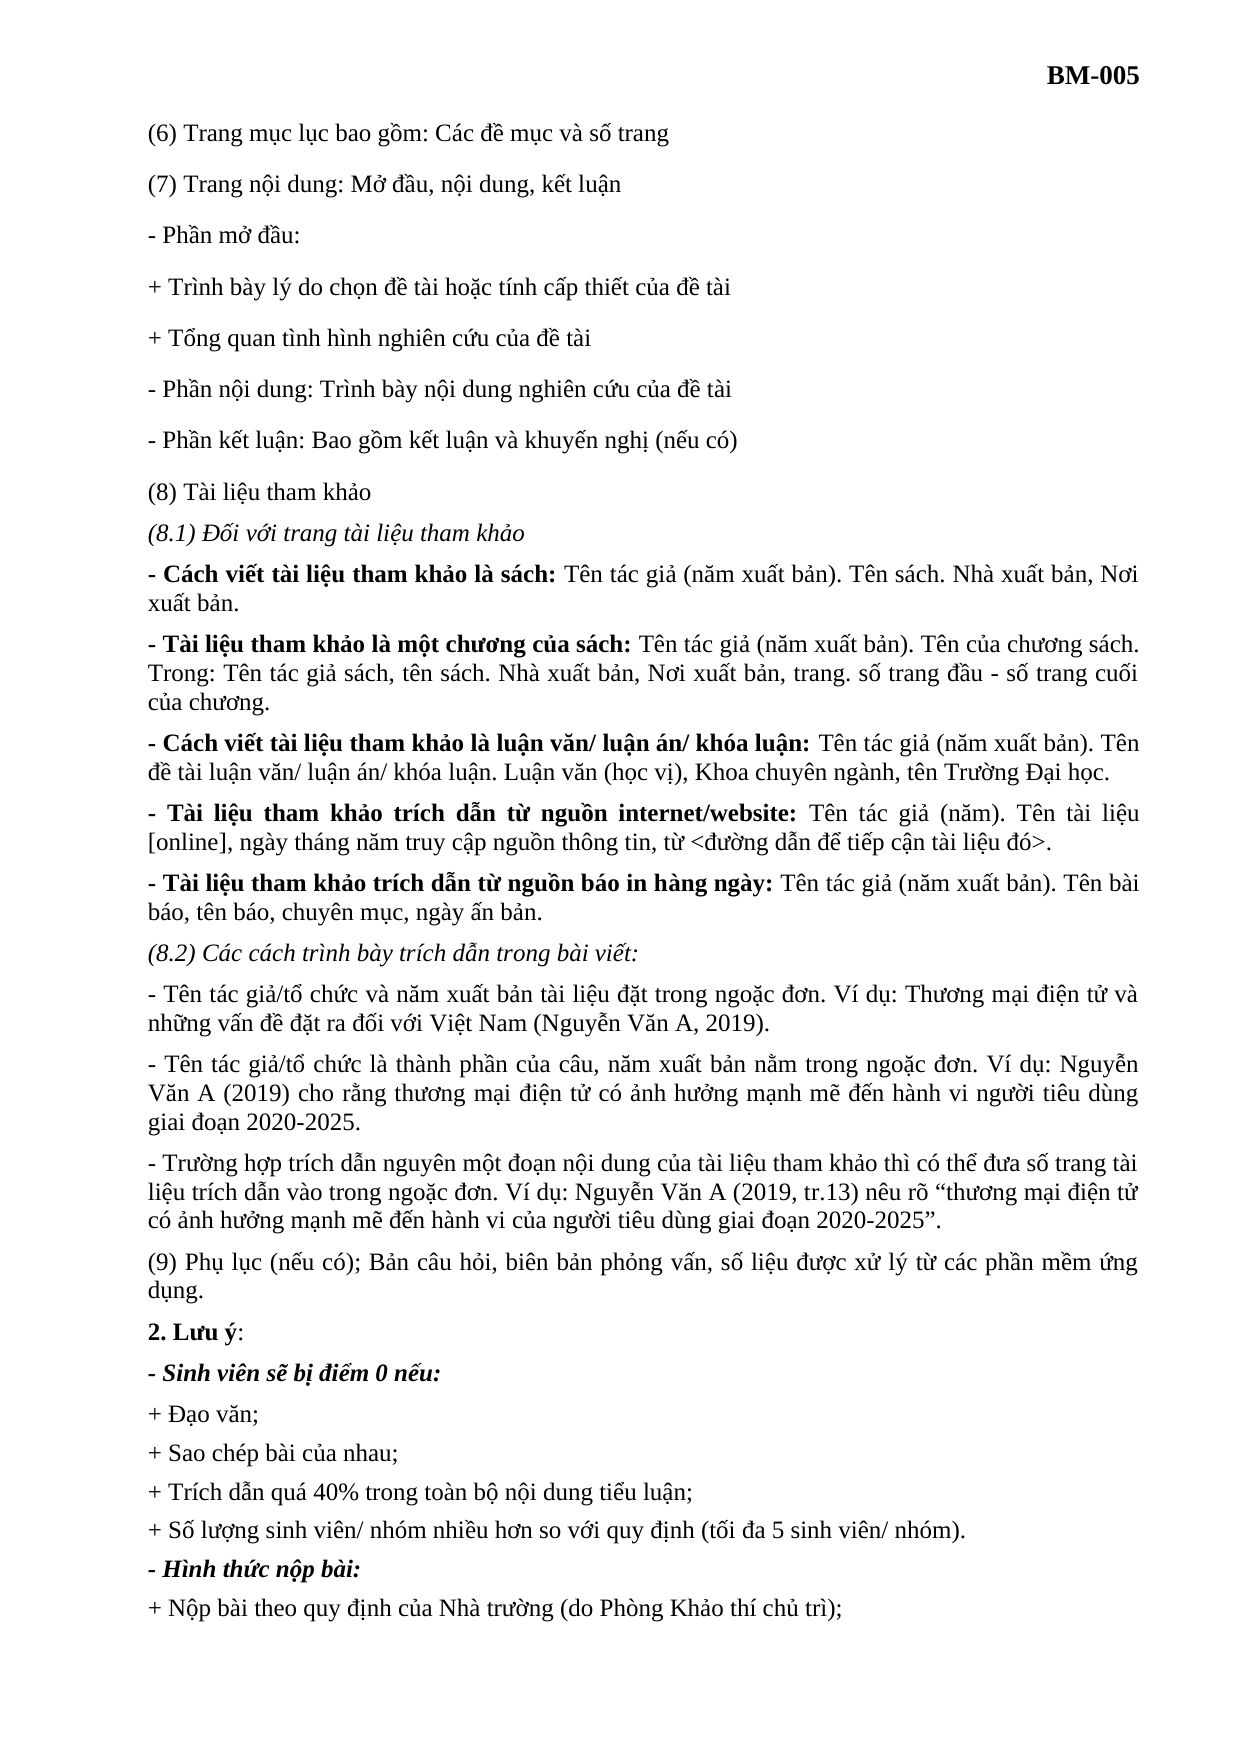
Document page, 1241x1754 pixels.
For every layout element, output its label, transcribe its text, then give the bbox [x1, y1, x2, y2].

text - Sinh viên sẽ bị điểm 0 nếu: [148, 1358, 1140, 1387]
text + Đạo văn; [148, 1399, 1140, 1428]
subtitle (8.1) Đối với trang tài liệu tham khảo [148, 518, 1140, 547]
text + Số lượng sinh viên/ nhóm nhiều hơn so với quy định (tối đa 5 sinh viên/ nhóm). [148, 1516, 1140, 1544]
text + Tổng quan tình hình nghiên cứu của đề tài [148, 323, 1140, 352]
text (9) Phụ lục (nếu có); Bản câu hỏi, biên bản phỏng vấn, số liệu được xử lý từ các phần mềm ứng dụng. [148, 1247, 1140, 1304]
text - Phần nội dung: Trình bày nội dung nghiên cứu của đề tài [148, 374, 1140, 403]
text + Trích dẫn quá 40% trong toàn bộ nội dung tiểu luận; [148, 1477, 1140, 1506]
text - Phần kết luận: Bao gồm kết luận và khuyến nghị (nếu có) [148, 426, 1140, 454]
subtitle - Tài liệu tham khảo trích dẫn từ nguồn báo in hàng ngày: Tên tác giả (năm xuất bản). Tên bài báo, tên báo, chuyên mục, ngày ấn bản. [148, 868, 1140, 926]
text - Trường hợp trích dẫn nguyên một đoạn nội dung của tài liệu tham khảo thì có thể đưa số trang tài liệu trích dẫn vào trong ngoặc đơn. Ví dụ: Nguyễn Văn A (2019, tr.13) nêu rõ “thương mại điện tử có ảnh hưởng mạnh mẽ đến hành vi của người tiêu dùng giai đoạn 2020-2025”. [148, 1148, 1140, 1234]
subtitle - Tài liệu tham khảo trích dẫn từ nguồn internet/website: Tên tác giả (năm). Tên tài liệu [online], ngày tháng năm truy cập nguồn thông tin, từ <đường dẫn để tiếp cận tài liệu đó>. [148, 798, 1140, 856]
text - Tên tác giả/tổ chức là thành phần của câu, năm xuất bản nằm trong ngoặc đơn. Ví dụ: Nguyễn Văn A (2019) cho rằng thương mại điện tử có ảnh hưởng mạnh mẽ đến hành vi người tiêu dùng giai đoạn 2020-2025. [148, 1049, 1140, 1136]
text 2. Lưu ý: [148, 1317, 1140, 1346]
subtitle - Cách viết tài liệu tham khảo là luận văn/ luận án/ khóa luận: Tên tác giả (năm xuất bản). Tên đề tài luận văn/ luận án/ khóa luận. Luận văn (học vị), Khoa chuyên ngành, tên Trường Đại học. [148, 728, 1140, 786]
text - Tên tác giả/tổ chức và năm xuất bản tài liệu đặt trong ngoặc đơn. Ví dụ: Thương mại điện tử và những vấn đề đặt ra đối với Việt Nam (Nguyễn Văn A, 2019). [148, 979, 1140, 1037]
subtitle - Tài liệu tham khảo là một chương của sách: Tên tác giả (năm xuất bản). Tên của chương sách. Trong: Tên tác giả sách, tên sách. Nhà xuất bản, Nơi xuất bản, trang. số trang đầu - số trang cuối của chương. [148, 629, 1140, 716]
subtitle - Cách viết tài liệu tham khảo là sách: Tên tác giả (năm xuất bản). Tên sách. Nhà xuất bản, Nơi xuất bản. [148, 559, 1140, 617]
text (7) Trang nội dung: Mở đầu, nội dung, kết luận [148, 169, 1140, 198]
subtitle (8.2) Các cách trình bày trích dẫn trong bài viết: [148, 938, 1140, 967]
text - Phần mở đầu: [148, 221, 1140, 249]
text + Trình bày lý do chọn đề tài hoặc tính cấp thiết của đề tài [148, 272, 1140, 301]
text + Nộp bài theo quy định của Nhà trường (do Phòng Khảo thí chủ trì); [148, 1593, 1140, 1622]
text + Sao chép bài của nhau; [148, 1438, 1140, 1467]
text (8) Tài liệu tham khảo [148, 477, 1140, 506]
text - Hình thức nộp bài: [148, 1554, 1140, 1583]
text (6) Trang mục lục bao gồm: Các đề mục và số trang [148, 118, 1140, 147]
